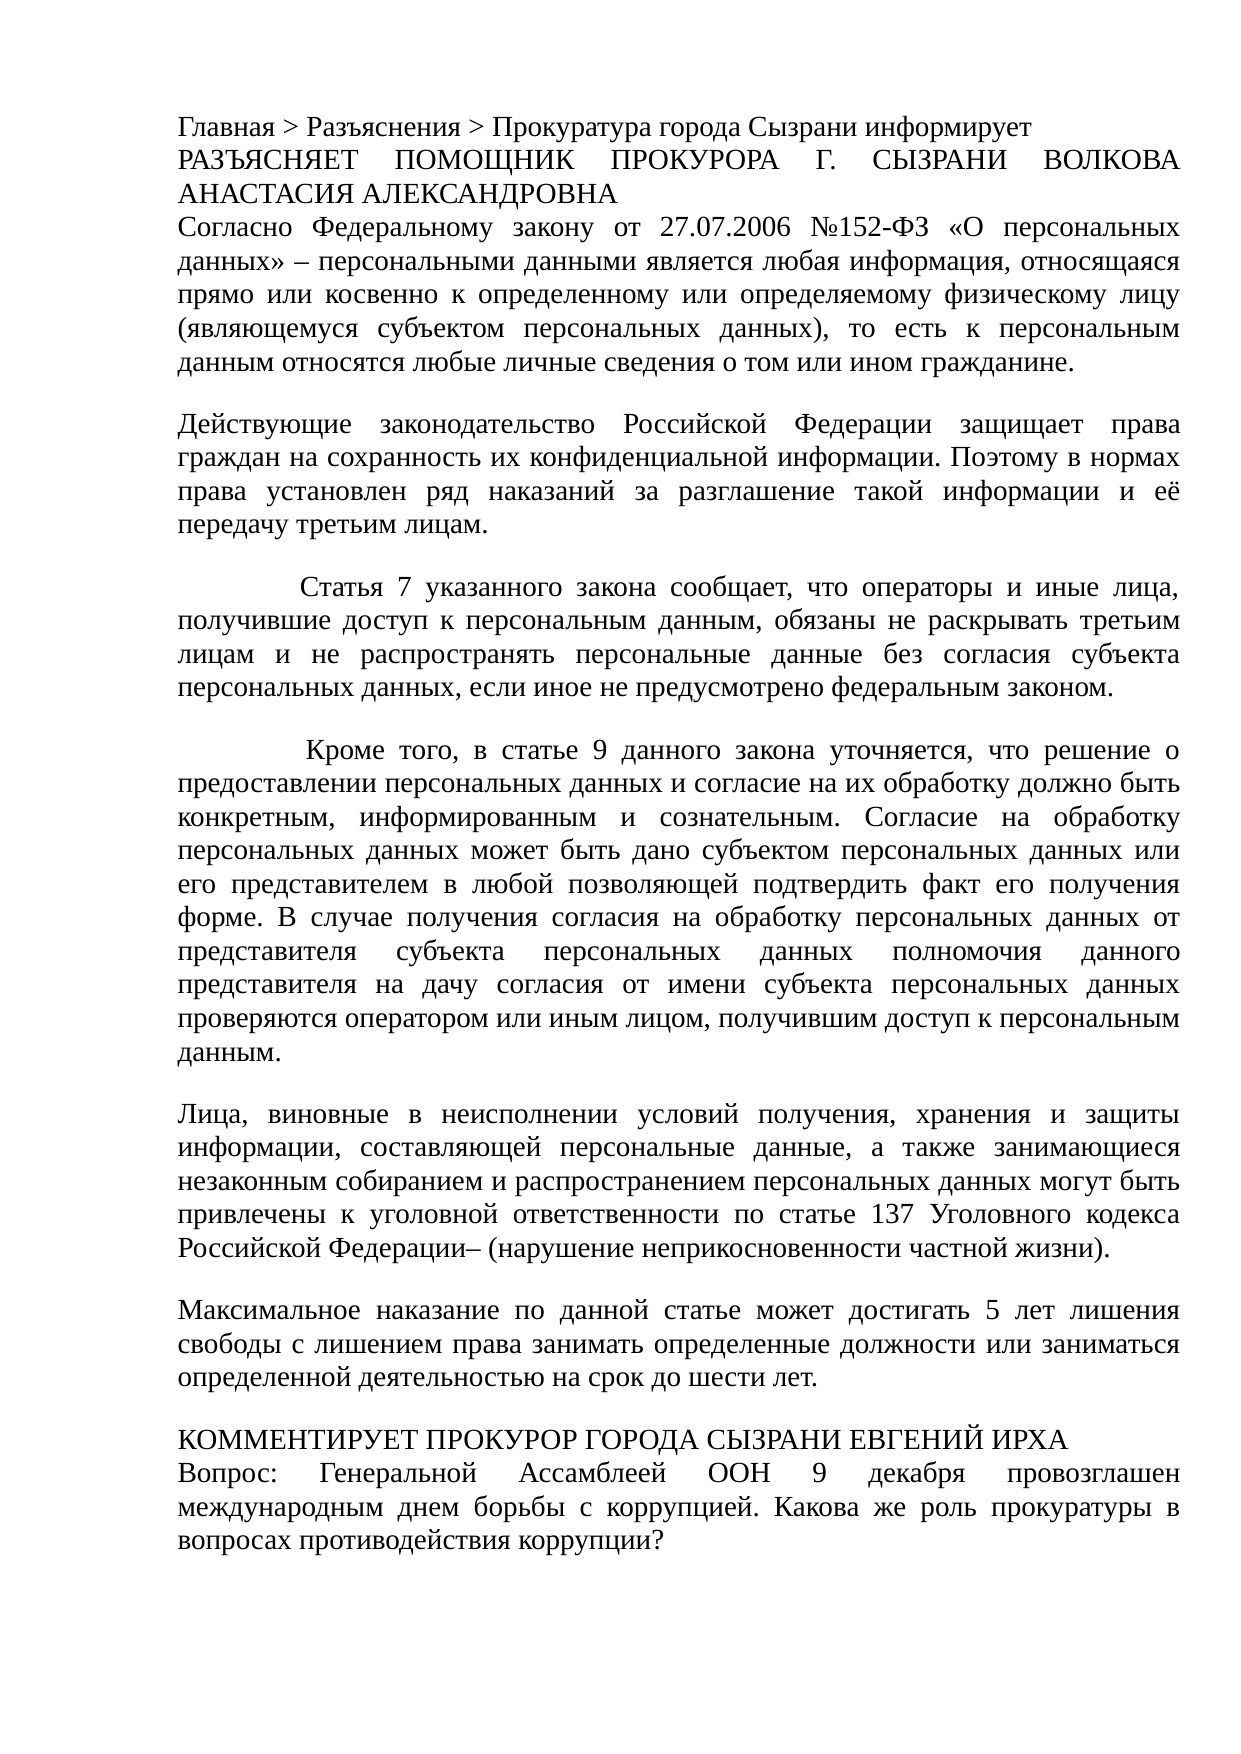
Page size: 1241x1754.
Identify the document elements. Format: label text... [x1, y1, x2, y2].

text Главная > Разъяснения > Прокуратура города Сызрани информирует [177, 109, 1181, 142]
text Лица, виновные в неисполнении условий получения, хранения и защиты информации, составляющей персональные данные, а также занимающиеся незаконным собиранием и распространением персональных данных могут быть привлечены к уголовной ответственности по статье 137 Уголовного кодекса Российской Федерации– (нарушение неприкосновенности частной жизни). [177, 1096, 1181, 1264]
text Статья 7 указанного закона сообщает, что операторы и иные лица, получившие доступ к персональным данным, обязаны не раскрывать третьим лицам и не распространять персональные данные без согласия субъекта персональных данных, если иное не предусмотрено федеральным законом. [177, 569, 1181, 703]
text КОММЕНТИРУЕТ ПРОКУРОР ГОРОДА СЫЗРАНИ ЕВГЕНИЙ ИРХА [177, 1422, 1181, 1455]
text Действующие законодательство Российской Федерации защищает права граждан на сохранность их конфиденциальной информации. Поэтому в нормах права установлен ряд наказаний за разглашение такой информации и её передачу третьим лицам. [177, 406, 1181, 540]
text Максимальное наказание по данной статье может достигать 5 лет лишения свободы с лишением права занимать определенные должности или заниматься определенной деятельностью на срок до шести лет. [177, 1292, 1181, 1393]
text Кроме того, в статье 9 данного закона уточняется, что решение о предоставлении персональных данных и согласие на их обработку должно быть конкретным, информированным и сознательным. Согласие на обработку персональных данных может быть дано субъектом персональных данных или его представителем в любой позволяющей подтвердить факт его получения форме. В случае получения согласия на обработку персональных данных от представителя субъекта персональных данных полномочия данного представителя на дачу согласия от имени субъекта персональных данных проверяются оператором или иным лицом, получившим доступ к персональным данным. [177, 732, 1181, 1067]
text РАЗЪЯСНЯЕТ ПОМОЩНИК ПРОКУРОРА Г. СЫЗРАНИ ВОЛКОВА АНАСТАСИЯ АЛЕКСАНДРОВНА [177, 142, 1181, 209]
text Вопрос: Генеральной Ассамблеей ООН 9 декабря провозглашен международным днем борьбы с коррупцией. Какова же роль прокуратуры в вопросах противодействия коррупции? [177, 1455, 1181, 1556]
text Согласно Федеральному закону от 27.07.2006 №152-ФЗ «О персональных данных» – персональными данными является любая информация, относящаяся прямо или косвенно к определенному или определяемому физическому лицу (являющемуся субъектом персональных данных), то есть к персональным данным относятся любые личные сведения о том или ином гражданине. [177, 209, 1181, 377]
